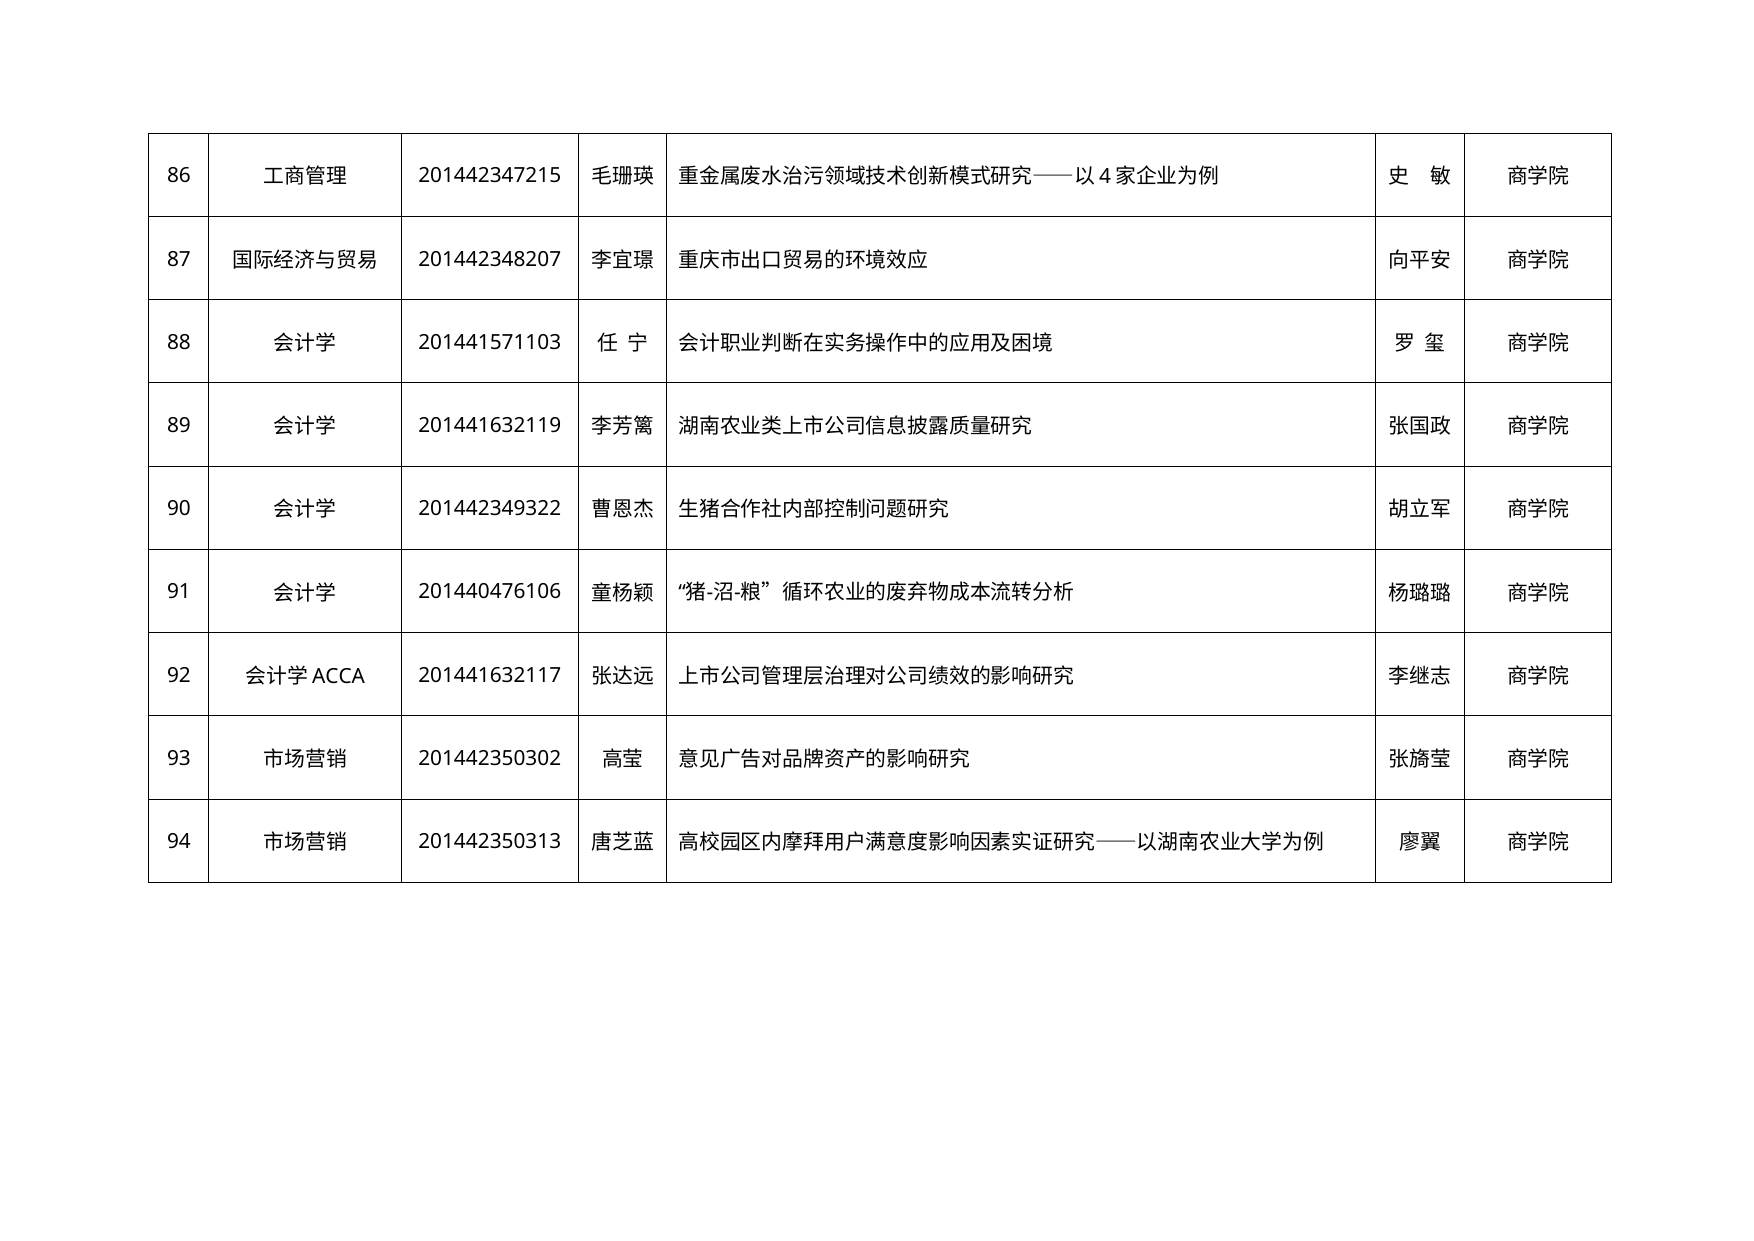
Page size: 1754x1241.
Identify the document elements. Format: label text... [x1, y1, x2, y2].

table_cell 童杨颖 [579, 550, 666, 632]
table_cell 87 [149, 217, 208, 299]
table_cell 罗 玺 [1376, 300, 1464, 382]
table_cell 89 [149, 383, 208, 466]
table_cell 毛珊瑛 [579, 134, 666, 216]
table_cell 会计学 [209, 300, 401, 382]
table_cell 张国政 [1376, 383, 1464, 466]
table_cell 市场营销 [209, 800, 401, 882]
table_cell 史 敏 [1376, 134, 1464, 216]
table_cell 201442348207 [402, 217, 578, 299]
table_cell 市场营销 [209, 716, 401, 798]
table_cell 商学院 [1465, 467, 1611, 549]
table_cell 会计职业判断在实务操作中的应用及困境 [667, 300, 1375, 382]
table_cell 94 [149, 800, 208, 882]
table_cell 商学院 [1465, 550, 1611, 632]
table_cell 重金属废水治污领域技术创新模式研究——以4家企业为例 [667, 134, 1375, 216]
table_cell 93 [149, 716, 208, 798]
table_cell 商学院 [1465, 300, 1611, 382]
table_cell 201441632119 [402, 383, 578, 466]
table_cell 意见广告对品牌资产的影响研究 [667, 716, 1375, 798]
table_cell 工商管理 [209, 134, 401, 216]
table_cell 高莹 [579, 716, 666, 798]
table_cell 86 [149, 134, 208, 216]
table_cell 曹恩杰 [579, 467, 666, 549]
table_cell 201442349322 [402, 467, 578, 549]
table_cell 重庆市出口贸易的环境效应 [667, 217, 1375, 299]
table_cell 李芳篱 [579, 383, 666, 466]
table_cell 201442350302 [402, 716, 578, 798]
table_cell 90 [149, 467, 208, 549]
table_cell 国际经济与贸易 [209, 217, 401, 299]
table_cell 向平安 [1376, 217, 1464, 299]
table_cell 胡立军 [1376, 467, 1464, 549]
table_cell 张达远 [579, 633, 666, 715]
table_cell 商学院 [1465, 383, 1611, 466]
table_cell 91 [149, 550, 208, 632]
table_cell 会计学ACCA [209, 633, 401, 715]
table_cell “猪-沼-粮”循环农业的废弃物成本流转分析 [667, 550, 1375, 632]
table_cell 杨璐璐 [1376, 550, 1464, 632]
table_cell 生猪合作社内部控制问题研究 [667, 467, 1375, 549]
table_cell 201442350313 [402, 800, 578, 882]
table_cell 唐芝蓝 [579, 800, 666, 882]
table_cell 李继志 [1376, 633, 1464, 715]
table_cell 张旖莹 [1376, 716, 1464, 798]
table_cell 88 [149, 300, 208, 382]
table_cell 商学院 [1465, 633, 1611, 715]
table_cell 李宜璟 [579, 217, 666, 299]
table_cell 会计学 [209, 467, 401, 549]
table_cell 商学院 [1465, 134, 1611, 216]
table_cell 201441571103 [402, 300, 578, 382]
table_cell 201442347215 [402, 134, 578, 216]
table_cell 商学院 [1465, 217, 1611, 299]
table_cell 上市公司管理层治理对公司绩效的影响研究 [667, 633, 1375, 715]
table_cell 湖南农业类上市公司信息披露质量研究 [667, 383, 1375, 466]
table_cell 任 宁 [579, 300, 666, 382]
table_cell 商学院 [1465, 716, 1611, 798]
table_cell 商学院 [1465, 800, 1611, 882]
table_cell 高校园区内摩拜用户满意度影响因素实证研究——以湖南农业大学为例 [667, 800, 1375, 882]
table_cell 廖翼 [1376, 800, 1464, 882]
table_cell 201441632117 [402, 633, 578, 715]
table_cell 会计学 [209, 550, 401, 632]
table_cell 92 [149, 633, 208, 715]
table_cell 201440476106 [402, 550, 578, 632]
table_cell 会计学 [209, 383, 401, 466]
